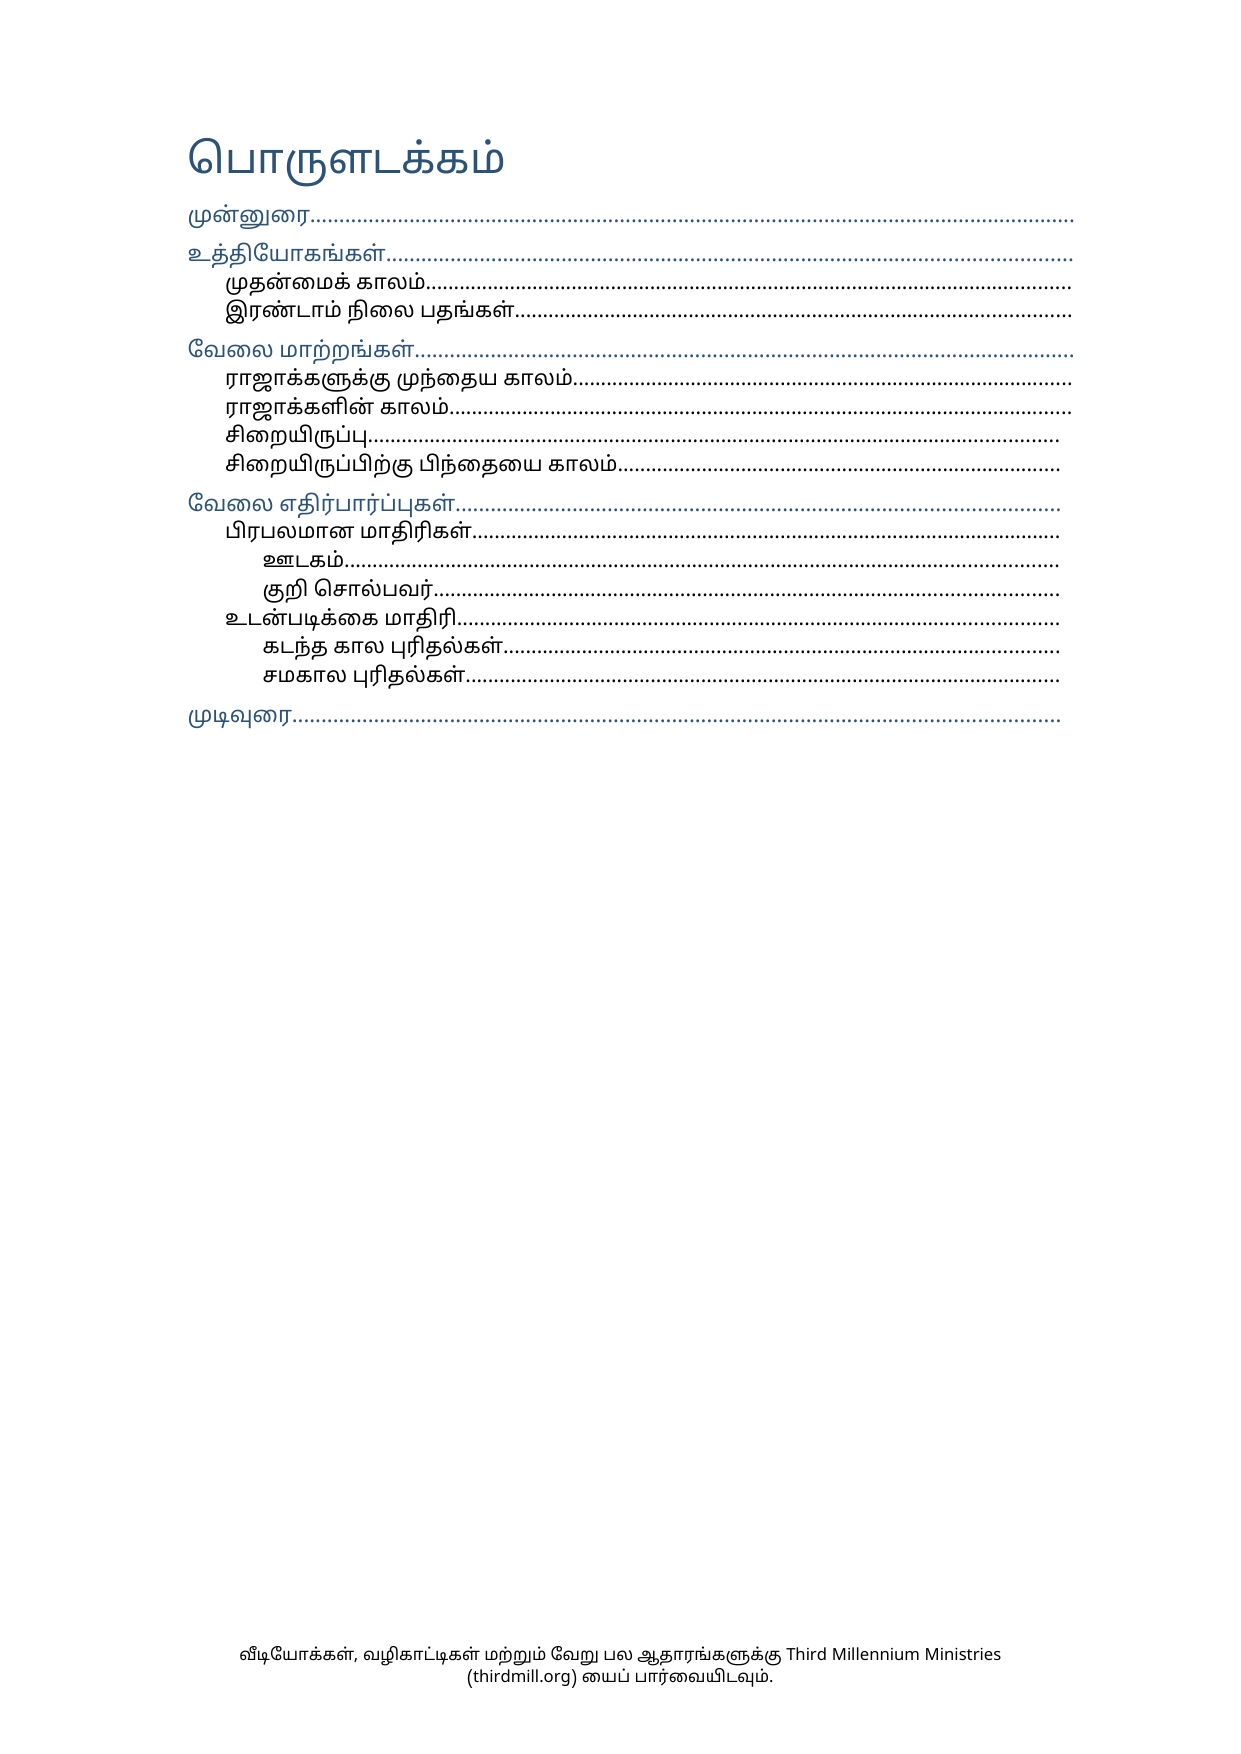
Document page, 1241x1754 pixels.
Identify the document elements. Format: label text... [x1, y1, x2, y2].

text உடன்படிக்கை மாதிரி 13 [225, 607, 1053, 635]
text முடிவுரை 17 [187, 699, 1053, 731]
subtitle பொருளடக்கம் [187, 137, 1053, 189]
text ராஜாக்களின் காலம் 8 [225, 395, 1053, 424]
text சிறையிருப்பு 10 [225, 424, 1053, 453]
text இரண்டாம் நிலை பதங்கள் 3 [225, 299, 1053, 328]
text பிரபலமான மாதிரிகள் 12 [225, 520, 1053, 549]
text உத்தியோகங்கள் 1 [187, 238, 1053, 271]
text வேலை மாற்றங்கள் 7 [187, 334, 1053, 367]
text ஊடகம் 12 [262, 549, 1053, 578]
text வேலை எதிர்பார்ப்புகள் 11 [187, 488, 1053, 520]
text சமகால புரிதல்கள் 13 [262, 664, 1053, 693]
text சிறையிருப்பிற்கு பிந்தையை காலம் 10 [225, 453, 1053, 482]
text முதன்மைக் காலம் 2 [225, 271, 1053, 299]
text முன்னுரை 1 [187, 199, 1053, 232]
text குறி சொல்பவர் 12 [262, 578, 1053, 607]
text கடந்த கால புரிதல்கள் 13 [262, 635, 1053, 664]
text ராஜாக்களுக்கு முந்தைய காலம் 7 [225, 367, 1053, 395]
